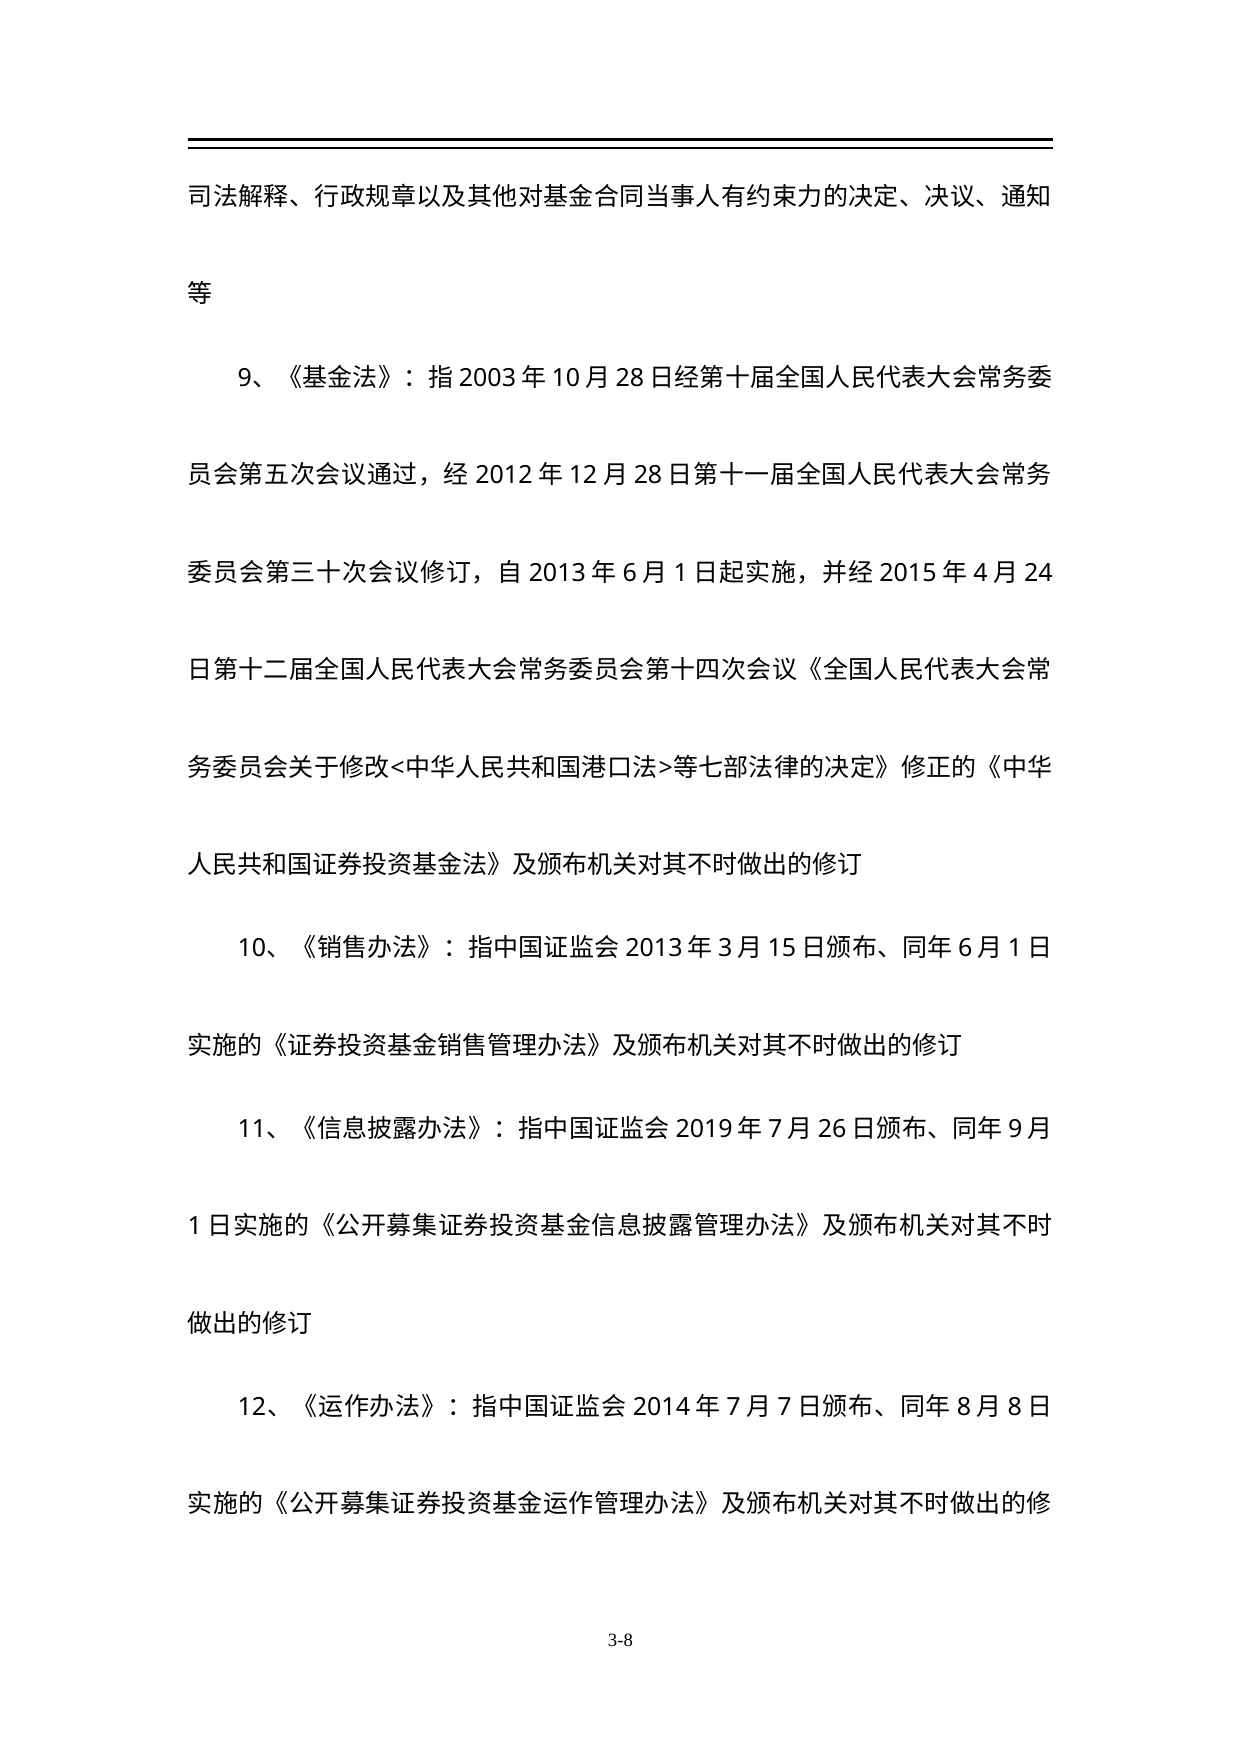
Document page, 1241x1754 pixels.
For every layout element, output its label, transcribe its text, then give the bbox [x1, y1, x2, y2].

text 10、《销售办法》：指中国证监会2013年3月15日颁布、同年6月1日实施的《证券投资基金销售管理办法》及颁布机关对其不时做出的修订 [187, 913, 1053, 1076]
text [187, 162, 1053, 324]
text 11、《信息披露办法》：指中国证监会2019年7月26日颁布、同年9月1日实施的《公开募集证券投资基金信息披露管理办法》及颁布机关对其不时做出的修订 [187, 1094, 1053, 1354]
text 9、《基金法》：指2003年10月28日经第十届全国人民代表大会常务委员会第五次会议通过，经2012年12月28日第十一届全国人民代表大会常务委员会第三十次会议修订，自2013年6月1日起实施，并经2015年4月24日第十二届全国人民代表大会常务委员会第十四次会议《全国人民代表大会常务委员会关于修改<中华人民共和国港口法>等七部法律的决定》修正的《中华人民共和国证券投资基金法》及颁布机关对其不时做出的修订 [187, 343, 1053, 895]
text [187, 1372, 1053, 1534]
